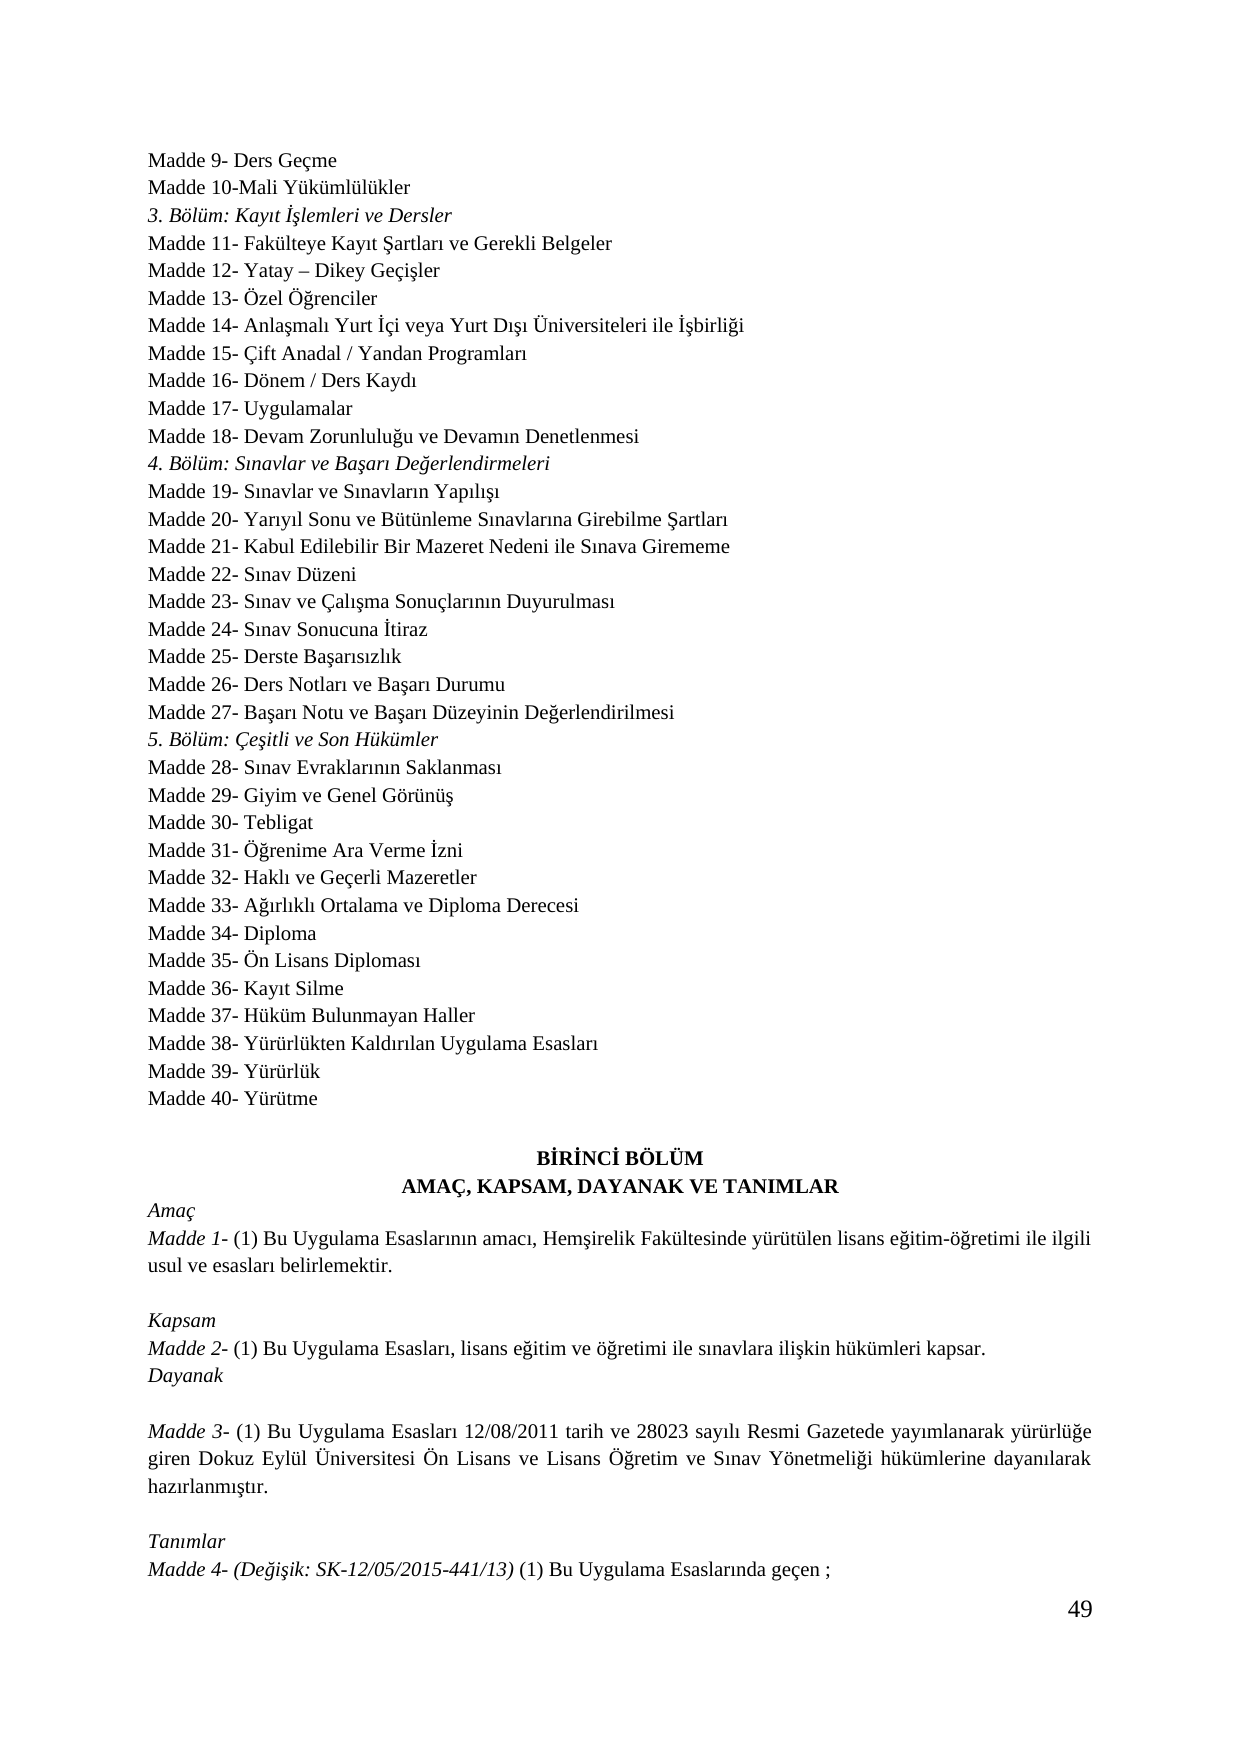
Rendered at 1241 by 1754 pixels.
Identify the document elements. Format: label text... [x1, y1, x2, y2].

text Madde 27- Başarı Notu ve Başarı Düzeyinin Değerlendirilmesi [148, 700, 1083, 724]
text Madde 36- Kayıt Silme [148, 976, 1083, 1000]
text Madde 23- Sınav ve Çalışma Sonuçlarının Duyurulması [148, 589, 1083, 613]
text 4. Bölüm: Sınavlar ve Başarı Değerlendirmeleri [148, 451, 1083, 475]
text Madde 37- Hüküm Bulunmayan Haller [148, 1003, 1083, 1027]
text Madde 24- Sınav Sonucuna İtiraz [148, 617, 1083, 641]
text Madde 35- Ön Lisans Diploması [148, 948, 1083, 972]
text Madde 29- Giyim ve Genel Görünüş [148, 782, 1083, 807]
text Madde 12- Yatay – Dikey Geçişler [148, 258, 1083, 282]
text Madde 39- Yürürlük [148, 1058, 1083, 1083]
text Madde 28- Sınav Evraklarının Saklanması [148, 755, 1083, 779]
text Madde 16- Dönem / Ders Kaydı [148, 368, 1083, 392]
text Madde 13- Özel Öğrenciler [148, 286, 1083, 310]
text Madde 2- (1) Bu Uygulama Esasları, lisans eğitim ve öğretimi ile sınavlara ilişkin hükümleri kapsar. [148, 1336, 1093, 1360]
text Amaç [148, 1198, 1093, 1222]
text Madde 17- Uygulamalar [148, 396, 1083, 420]
subtitle Amaç, Kapsam, Dayanak ve Tanımlar [148, 1174, 1093, 1198]
text Madde 22- Sınav Düzeni [148, 562, 1083, 586]
text Madde 32- Haklı ve Geçerli Mazeretler [148, 865, 1083, 889]
text Madde 9- Ders Geçme [148, 148, 1083, 172]
text Madde 4- (Değişik: SK-12/05/2015-441/13) (1) Bu Uygulama Esaslarında geçen ; [148, 1557, 1093, 1581]
text Madde 21- Kabul Edilebilir Bir Mazeret Nedeni ile Sınava Girememe [148, 534, 1083, 558]
text Madde 18- Devam Zorunluluğu ve Devamın Denetlenmesi [148, 424, 1083, 448]
text Madde 15- Çift Anadal / Yandan Programları [148, 341, 1083, 365]
text 3. Bölüm: Kayıt İşlemleri ve Dersler [148, 203, 1083, 227]
text Madde 31- Öğrenime Ara Verme İzni [148, 838, 1083, 862]
text Tanımlar [148, 1529, 1093, 1553]
text Madde 14- Anlaşmalı Yurt İçi veya Yurt Dışı Üniversiteleri ile İşbirliği [148, 313, 1083, 337]
text Madde 1- (1) Bu Uygulama Esaslarının amacı, Hemşirelik Fakültesinde yürütülen lisans eğitim-öğretimi ile ilgili usul ve esasları belirlemektir. [148, 1225, 1093, 1277]
text Madde 34- Diploma [148, 921, 1083, 944]
text Madde 25- Derste Başarısızlık [148, 644, 1083, 668]
text Madde 10-Mali Yükümlülükler [148, 175, 1083, 199]
text Madde 40- Yürütme [148, 1086, 1083, 1110]
text Madde 20- Yarıyıl Sonu ve Bütünleme Sınavlarına Girebilme Şartları [148, 506, 1083, 531]
text Madde 19- Sınavlar ve Sınavların Yapılışı [148, 479, 1083, 503]
text Madde 30- Tebligat [148, 810, 1083, 834]
subtitle Birinci Bölüm [148, 1146, 1093, 1169]
text Dayanak [148, 1363, 1093, 1387]
text Madde 26- Ders Notları ve Başarı Durumu [148, 672, 1083, 696]
text Madde 38- Yürürlükten Kaldırılan Uygulama Esasları [148, 1031, 1083, 1055]
text Madde 11- Fakülteye Kayıt Şartları ve Gerekli Belgeler [148, 230, 1083, 254]
text Kapsam [148, 1308, 1093, 1332]
text Madde 33- Ağırlıklı Ortalama ve Diploma Derecesi [148, 893, 1083, 917]
text 5. Bölüm: Çeşitli ve Son Hükümler [148, 727, 1083, 751]
text Madde 3- (1) Bu Uygulama Esasları 12/08/2011 tarih ve 28023 sayılı Resmi Gazetede yayımlanarak yürürlüğe giren Dokuz Eylül Üniversitesi Ön Lisans ve Lisans Öğretim ve Sınav Yönetmeliği hükümlerine dayanılarak hazırlanmıştır. [148, 1419, 1093, 1498]
